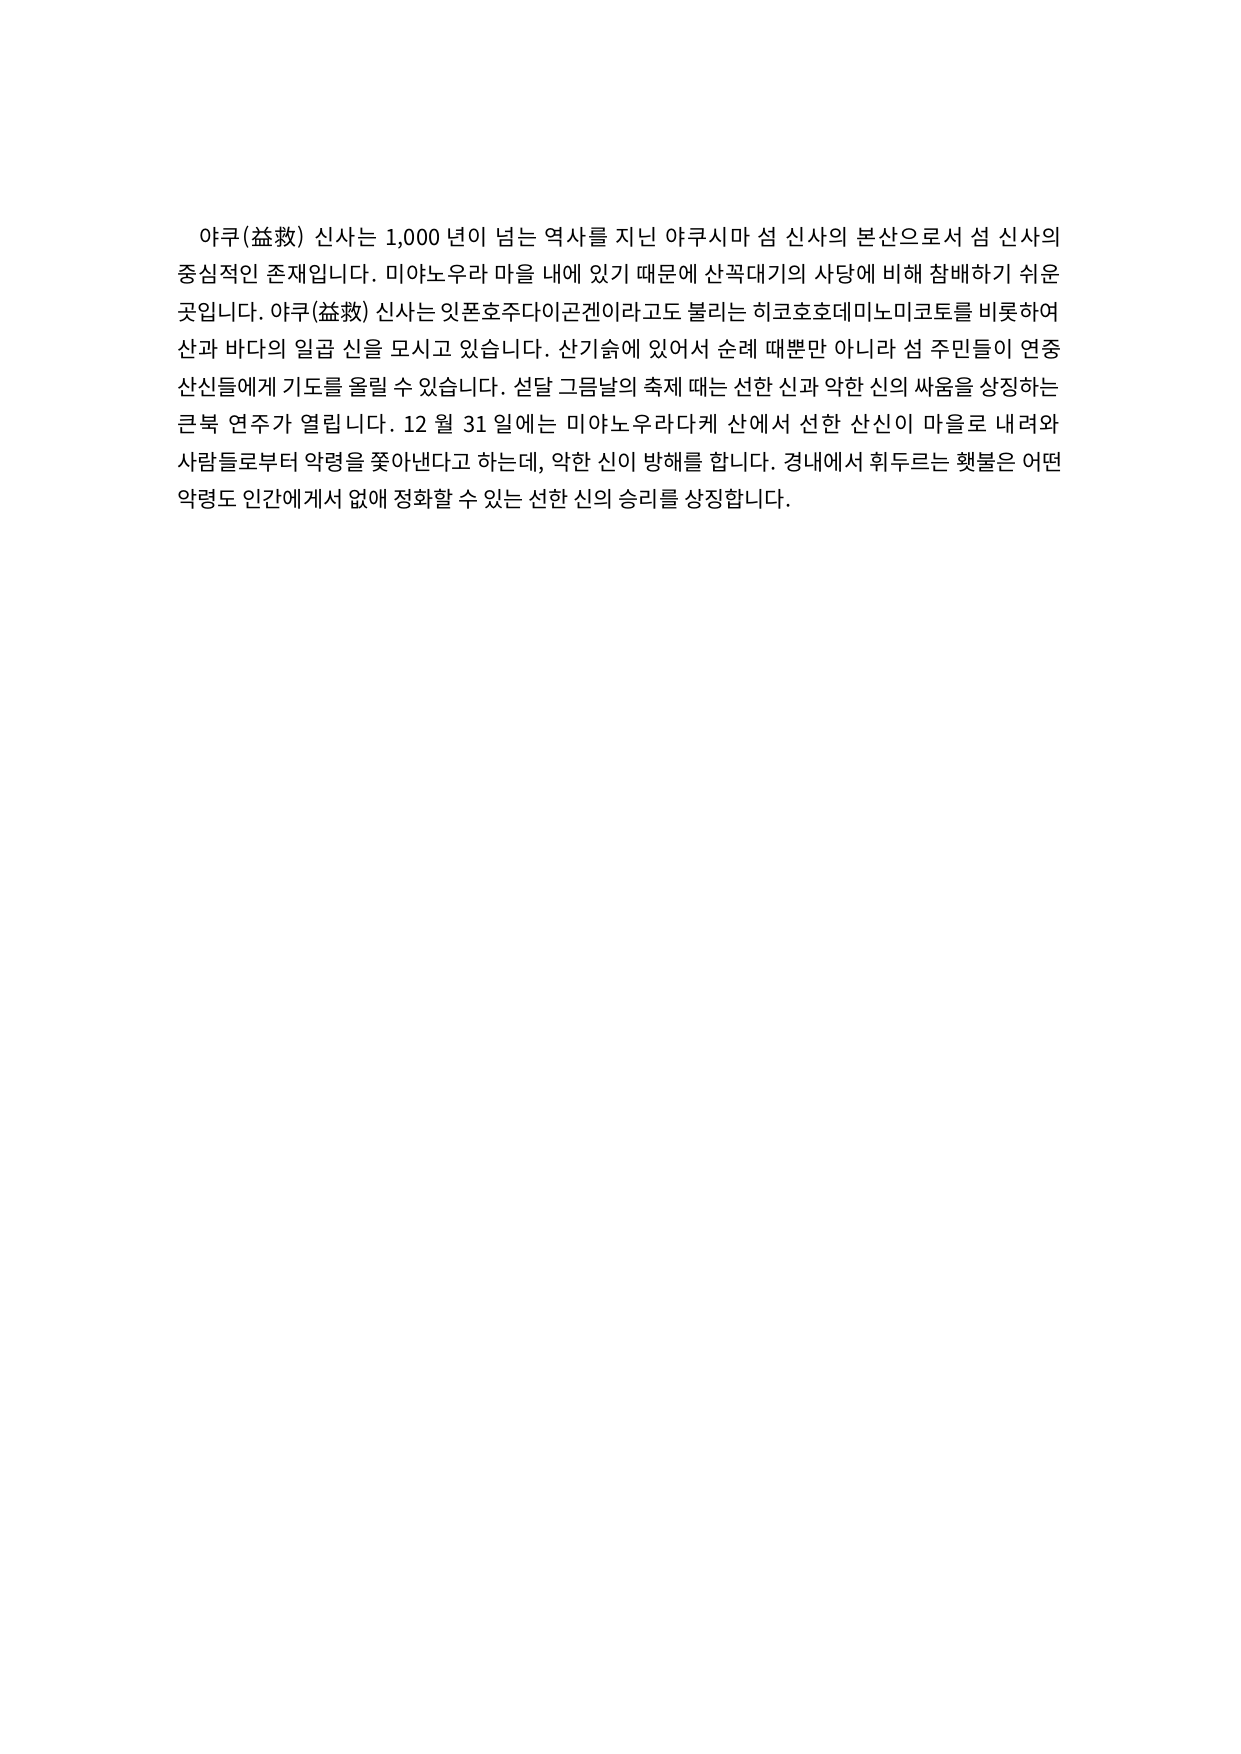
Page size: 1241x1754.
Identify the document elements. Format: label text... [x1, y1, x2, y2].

text 야쿠(益救) 신사는 1,000년이 넘는 역사를 지닌 야쿠시마 섬 신사의 본산으로서 섬 신사의 중심적인 존재입니다. 미야노우라 마을 내에 있기 때문에 산꼭대기의 사당에 비해 참배하기 쉬운 곳입니다. 야쿠(益救) 신사는 잇폰호주다이곤겐이라고도 불리는 히코호호데미노미코토를 비롯하여 산과 바다의 일곱 신을 모시고 있습니다. 산기슭에 있어서 순례 때뿐만 아니라 섬 주민들이 연중 산신들에게 기도를 올릴 수 있습니다. 섣달 그믐날의 축제 때는 선한 신과 악한 신의 싸움을 상징하는 큰북 연주가 열립니다. 12월 31일에는 미야노우라다케 산에서 선한 산신이 마을로 내려와 사람들로부터 악령을 쫓아낸다고 하는데, 악한 신이 방해를 합니다. 경내에서 휘두르는 횃불은 어떤 악령도 인간에게서 없애 정화할 수 있는 선한 신의 승리를 상징합니다. [177, 217, 1063, 517]
